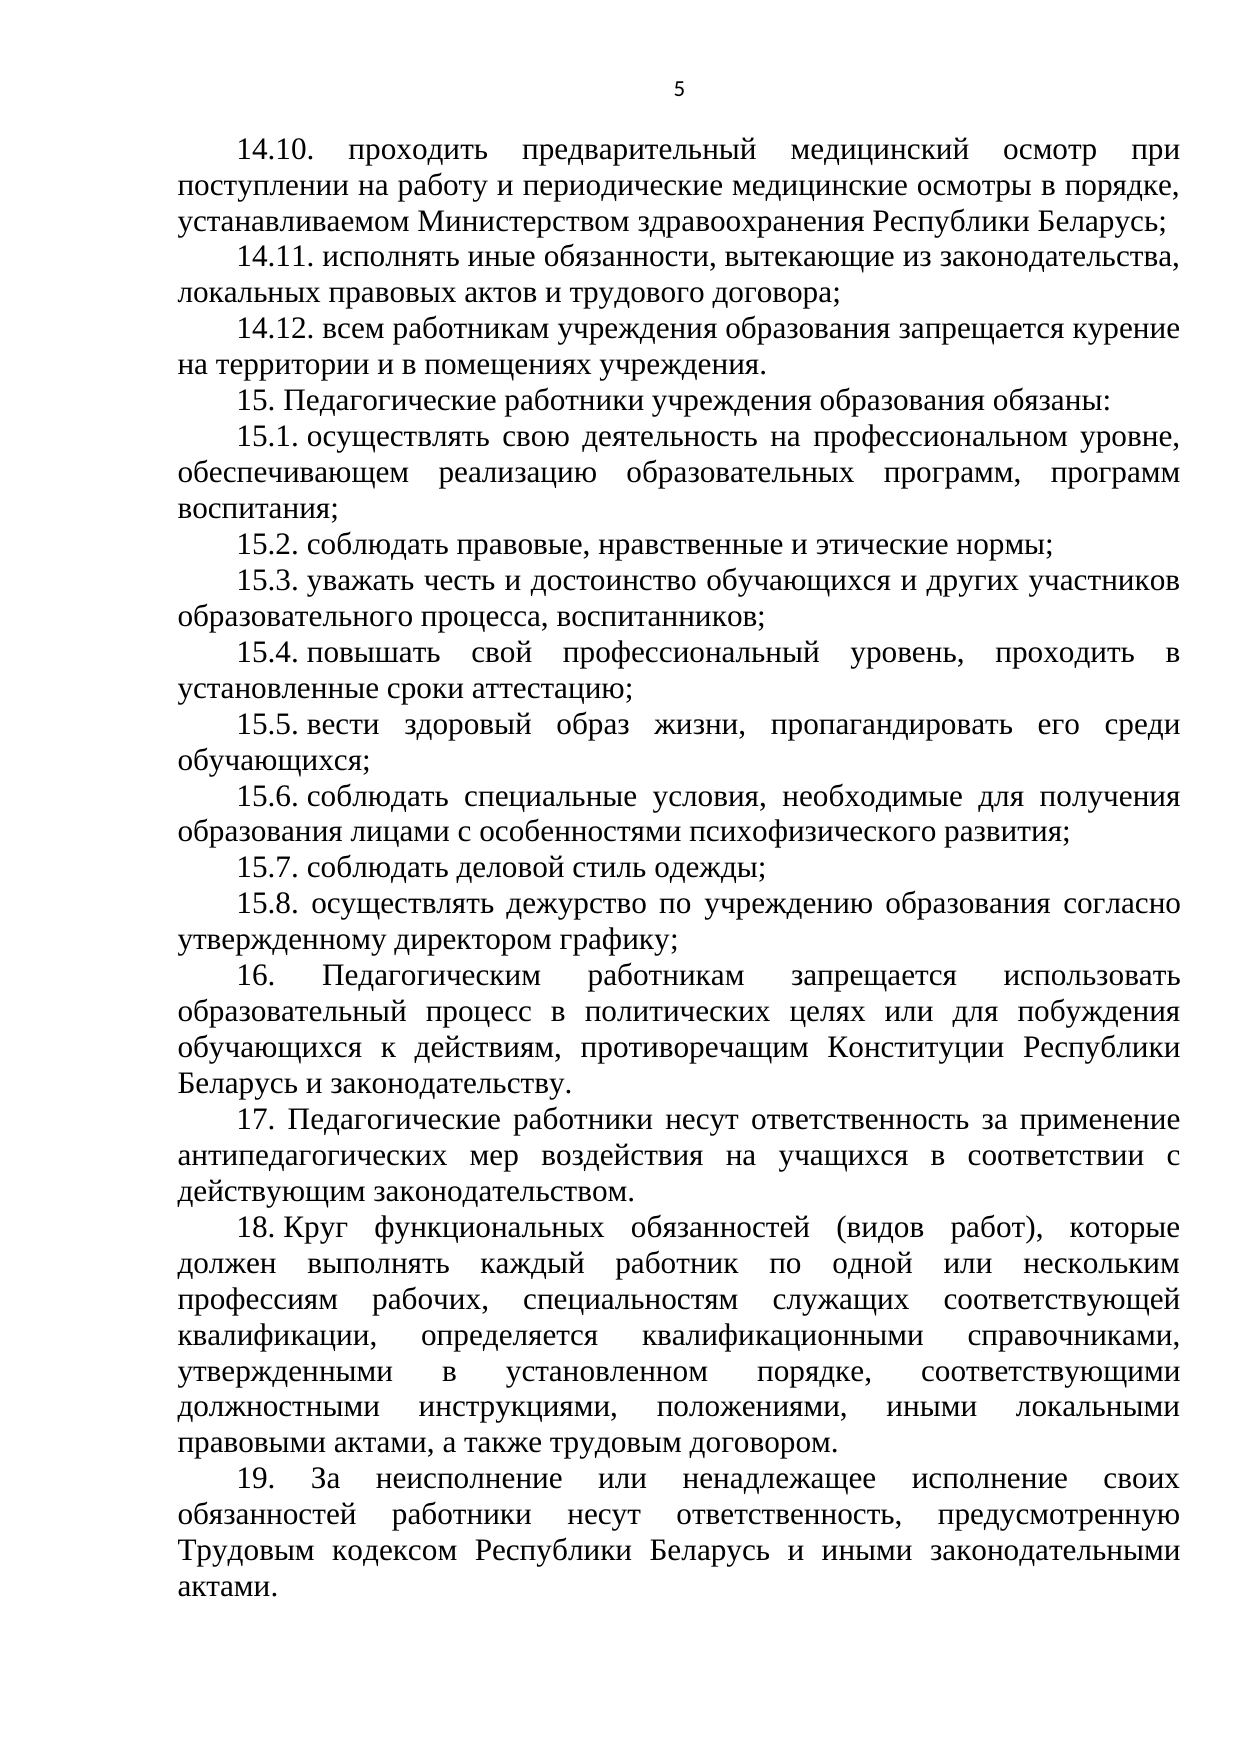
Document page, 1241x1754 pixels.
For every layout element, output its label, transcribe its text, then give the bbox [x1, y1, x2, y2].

text 14.11. исполнять иные обязанности, вытекающие из законодательства, локальных правовых актов и трудового договора; [177, 238, 1181, 309]
text 15.4. повышать свой профессиональный уровень, проходить в установленные сроки аттестацию; [177, 633, 1181, 705]
text 15.3. уважать честь и достоинство обучающихся и других участников образовательного процесса, воспитанников; [177, 561, 1181, 633]
text 15.2. соблюдать правовые, нравственные и этические нормы; [177, 525, 1181, 561]
text 16. Педагогическим работникам запрещается использовать образовательный процесс в политических целях или для побуждения обучающихся к действиям, противоречащим Конституции Республики Беларусь и законодательству. [177, 956, 1181, 1100]
text 18. Круг функциональных обязанностей (видов работ), которые должен выполнять каждый работник по одной или нескольким профессиям рабочих, специальностям служащих соответствующей квалификации, определяется квалификационными справочниками, утвержденными в установленном порядке, соответствующими должностными инструкциями, положениями, иными локальными правовыми актами, а также трудовым договором. [177, 1208, 1181, 1459]
text 17. Педагогические работники несут ответственность за применение антипедагогических мер воздействия на учащихся в соответствии с действующим законодательством. [177, 1100, 1181, 1208]
text 15.7. соблюдать деловой стиль одежды; [177, 849, 1181, 884]
text 15.5. вести здоровый образ жизни, пропагандировать его среди обучающихся; [177, 705, 1181, 777]
text 15.8. осуществлять дежурство по учреждению образования согласно утвержденному директором графику; [177, 884, 1181, 956]
text 15. Педагогические работники учреждения образования обязаны: [177, 381, 1181, 417]
text 19. За неисполнение или ненадлежащее исполнение своих обязанностей работники несут ответственность, предусмотренную Трудовым кодексом Республики Беларусь и иными законодательными актами. [177, 1459, 1181, 1603]
text 14.12. всем работникам учреждения образования запрещается курение на территории и в помещениях учреждения. [177, 309, 1181, 381]
text 15.6. соблюдать специальные условия, необходимые для получения образования лицами с особенностями психофизического развития; [177, 777, 1181, 849]
text 15.1. осуществлять свою деятельность на профессиональном уровне, обеспечивающем реализацию образовательных программ, программ воспитания; [177, 417, 1181, 525]
text 14.10. проходить предварительный медицинский осмотр при поступлении на работу и периодические медицинские осмотры в порядке, устанавливаемом Министерством здравоохранения Республики Беларусь; [177, 130, 1181, 238]
